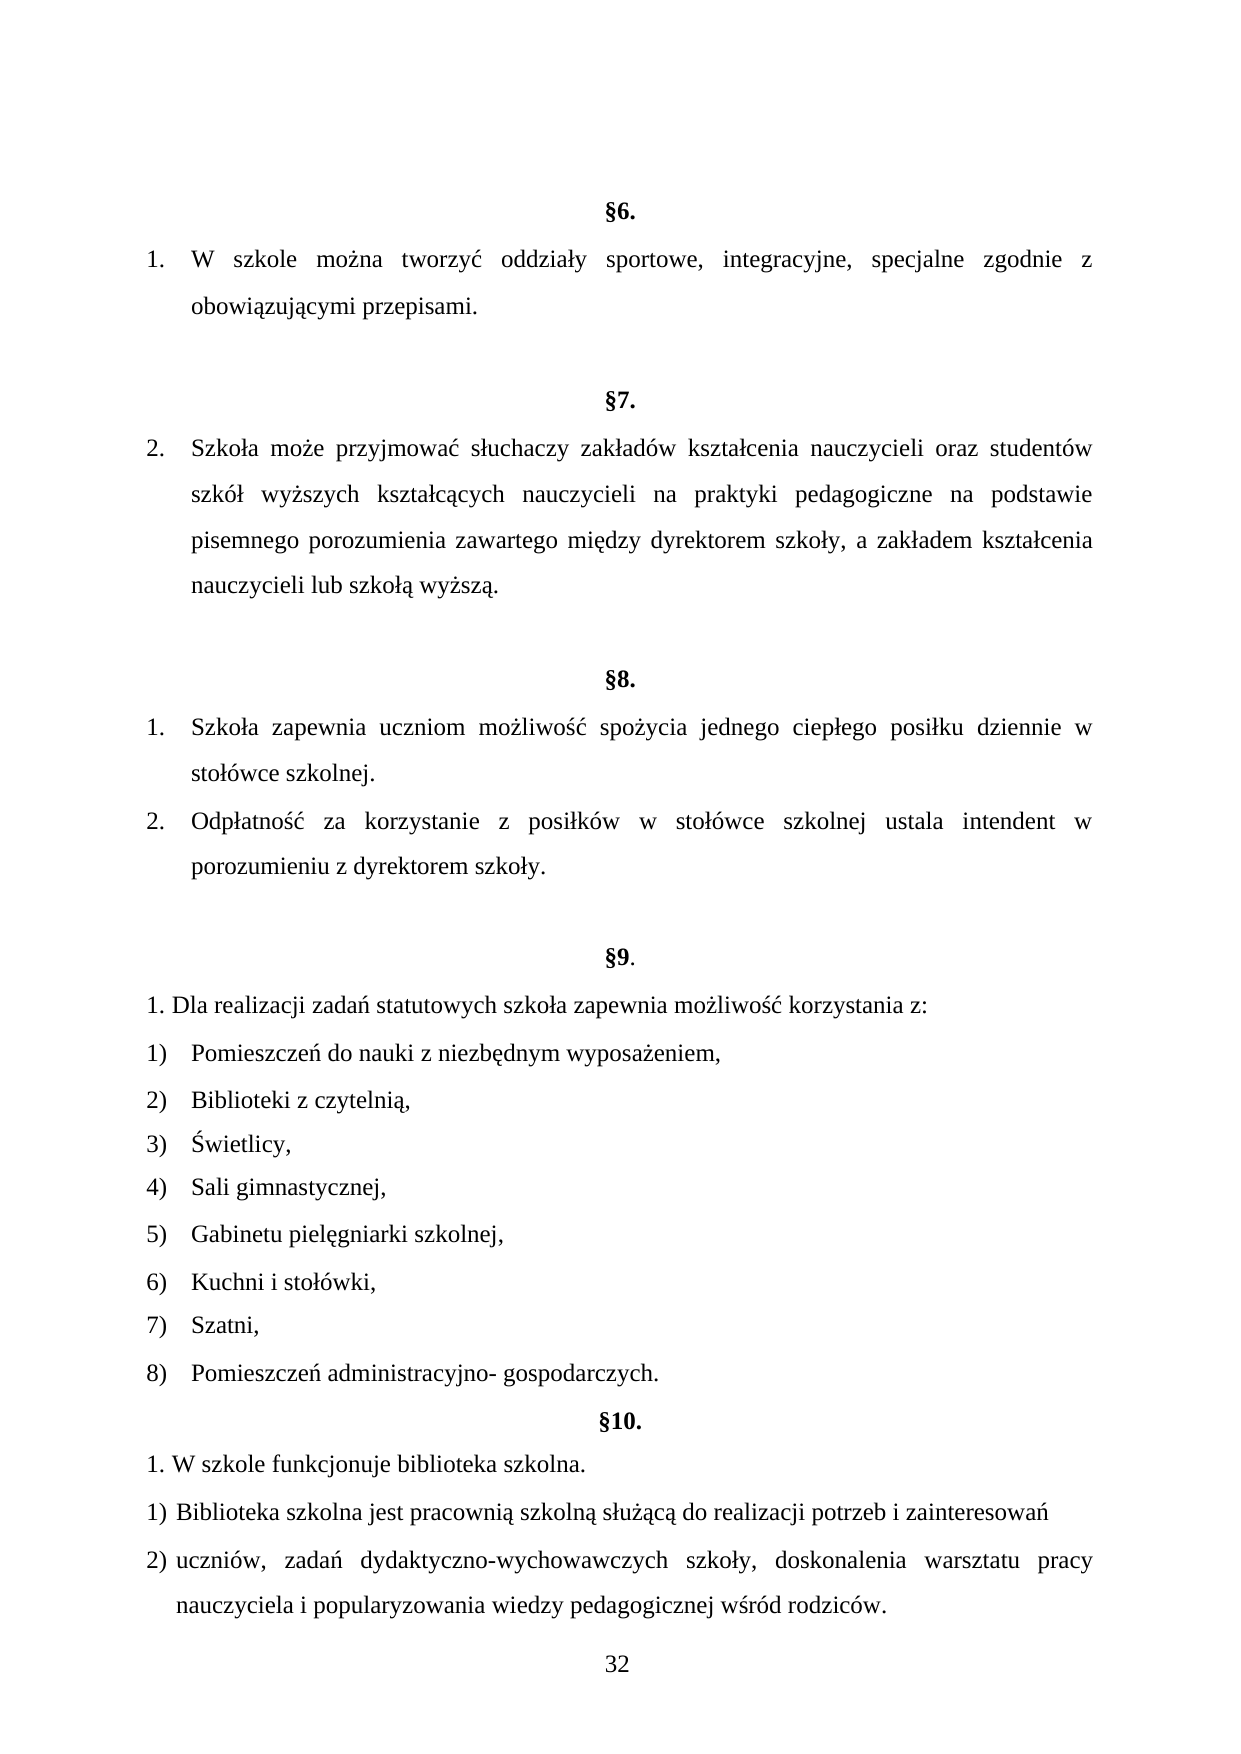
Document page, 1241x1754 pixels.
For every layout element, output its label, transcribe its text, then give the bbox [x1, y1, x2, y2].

list W szkole można tworzyć oddziały sportowe, integracyjne, specjalne zgodnie z obowiązującymi przepisami. [146, 244, 1093, 319]
list Gabinetu pielęgniarki szkolnej, [146, 1219, 1093, 1248]
text §10. [146, 1406, 1094, 1434]
text §6. [146, 196, 1094, 224]
text §8. [146, 664, 1094, 692]
list uczniów, zadań dydaktyczno-wychowawczych szkoły, doskonalenia warsztatu pracy nauczyciela i popularyzowania wiedzy pedagogicznej wśród rodziców. [146, 1545, 1093, 1619]
list Pomieszczeń administracyjno- gospodarczych. [146, 1358, 1093, 1387]
list Szkoła może przyjmować słuchaczy zakładów kształcenia nauczycieli oraz studentów szkół wyższych kształcących nauczycieli na praktyki pedagogiczne na podstawie pisemnego porozumienia zawartego między dyrektorem szkoły, a zakładem kształcenia nauczycieli lub szkołą wyższą. [146, 433, 1093, 599]
list Pomieszczeń do nauki z niezbędnym wyposażeniem, [146, 1038, 1093, 1066]
list Świetlicy, [146, 1129, 1093, 1158]
list Biblioteki z czytelnią, [146, 1085, 1093, 1114]
list Sali gimnastycznej, [146, 1172, 1093, 1201]
list Szatni, [146, 1311, 1093, 1339]
text 1. Dla realizacji zadań statutowych szkoła zapewnia możliwość korzystania z: [146, 990, 1093, 1019]
list Odpłatność za korzystanie z posiłków w stołówce szkolnej ustala intendent w porozumieniu z dyrektorem szkoły. [146, 806, 1093, 880]
list Kuchni i stołówki, [146, 1267, 1093, 1296]
list Biblioteka szkolna jest pracownią szkolną służącą do realizacji potrzeb i zainteresowań [146, 1497, 1093, 1525]
text 1. W szkole funkcjonuje biblioteka szkolna. [146, 1449, 1093, 1478]
list Szkoła zapewnia uczniom możliwość spożycia jednego ciepłego posiłku dziennie w stołówce szkolnej. [146, 712, 1093, 787]
text §9. [146, 942, 1094, 971]
text §7. [146, 385, 1094, 414]
